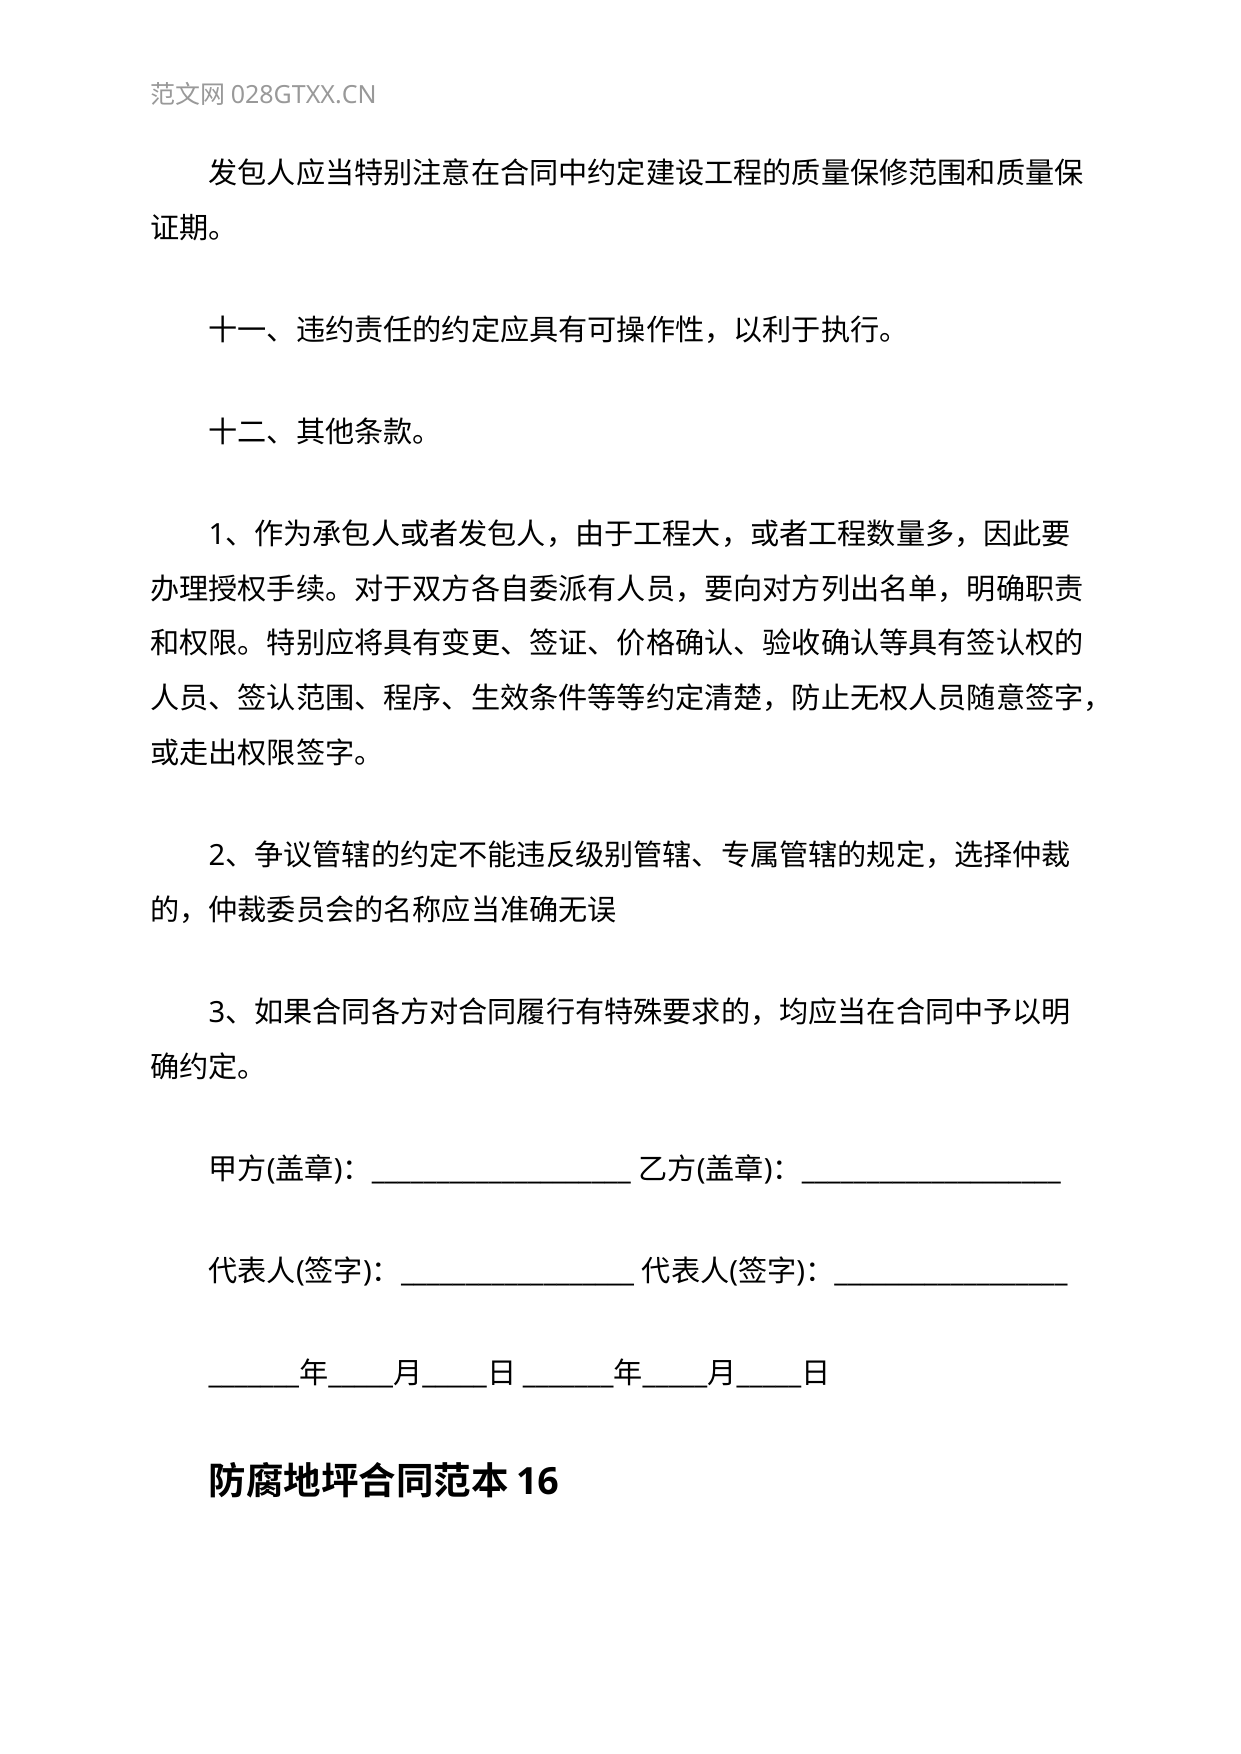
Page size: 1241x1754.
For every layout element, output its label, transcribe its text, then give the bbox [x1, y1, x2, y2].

text 1、作为承包人或者发包人，由于工程大，或者工程数量多，因此要办理授权手续。对于双方各自委派有人员，要向对方列出名单，明确职责和权限。特别应将具有变更、签证、价格确认、验收确认等具有签认权的人员、签认范围、程序、生效条件等等约定清楚，防止无权人员随意签字，或走出权限签字。 [150, 510, 1090, 772]
text 甲方(盖章)：____________________ 乙方(盖章)：____________________ [150, 1145, 1090, 1188]
text 十一、违约责任的约定应具有可操作性，以利于执行。 [150, 307, 1090, 349]
text 十二、其他条款。 [150, 408, 1090, 451]
text 3、如果合同各方对合同履行有特殊要求的，均应当在合同中予以明确约定。 [150, 988, 1090, 1086]
text 防腐地坪合同范本16 [150, 1451, 1090, 1506]
text 发包人应当特别注意在合同中约定建设工程的质量保修范围和质量保证期。 [150, 150, 1090, 247]
text 代表人(签字)：__________________ 代表人(签字)：__________________ [150, 1247, 1090, 1289]
text 2、争议管辖的约定不能违反级别管辖、专属管辖的规定，选择仲裁的，仲裁委员会的名称应当准确无误 [150, 832, 1090, 929]
text _______年_____月_____日 _______年_____月_____日 [150, 1349, 1090, 1392]
